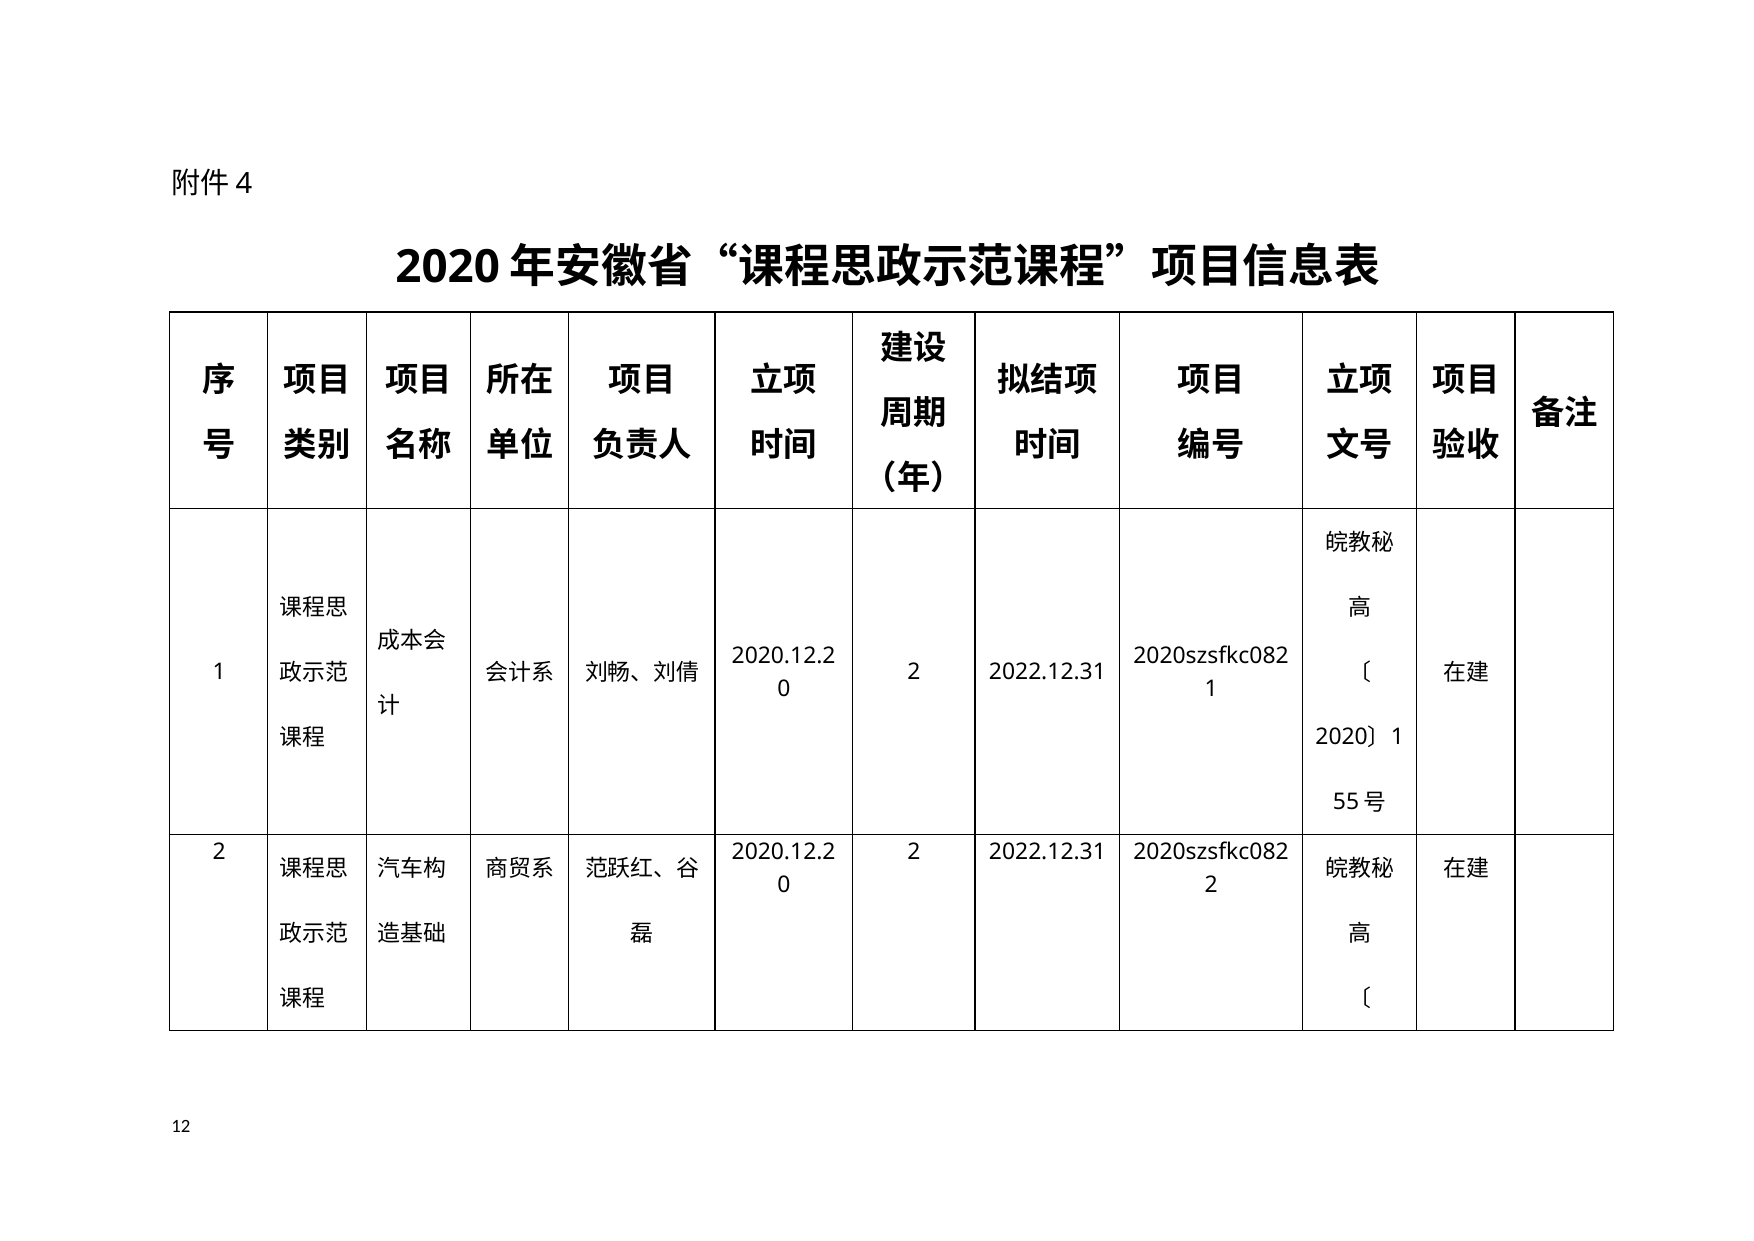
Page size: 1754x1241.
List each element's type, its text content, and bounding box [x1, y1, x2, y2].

table_header 项目 验收 [1417, 313, 1514, 507]
table_cell 2 [853, 509, 974, 833]
table_header 立项文号 [1303, 313, 1416, 507]
table_header 项目 负责人 [569, 313, 714, 507]
table_header 项目类别 [268, 313, 366, 507]
table_cell 2022.12.31 [976, 835, 1119, 1029]
table_cell 会计系 [471, 509, 568, 833]
table_header 建设 周期（年） [853, 313, 974, 507]
table_cell 刘畅、刘倩 [569, 509, 714, 833]
table_cell 汽车构造基础 [367, 835, 470, 1029]
text 2020年安徽省“课程思政示范课程”项目信息表 [171, 214, 1604, 311]
table_cell 2020.12.20 [716, 509, 852, 833]
table_cell 2020.12.20 [716, 835, 852, 1029]
table_cell 2020szsfkc0822 [1120, 835, 1302, 1029]
table_header 序 号 [170, 313, 267, 507]
table_header 立项 时间 [716, 313, 852, 507]
table_cell 课程思政示范课程 [268, 509, 366, 833]
table_cell 商贸系 [471, 835, 568, 1029]
table_header 拟结项时间 [976, 313, 1119, 507]
table_cell 2 [853, 835, 974, 1029]
table_cell 1 [170, 509, 267, 833]
table_cell [1516, 509, 1613, 833]
table_cell 在建 [1417, 835, 1514, 1029]
table_cell 在建 [1417, 509, 1514, 833]
table_cell 2022.12.31 [976, 509, 1119, 833]
table_cell 皖教秘高〔2020〕155号 [1303, 835, 1416, 1029]
table_header 备注 [1516, 313, 1613, 507]
table_cell 课程思政示范课程 [268, 835, 366, 1029]
text 附件4 [171, 149, 1604, 214]
table_header 所在 单位 [471, 313, 568, 507]
table_cell 成本会计 [367, 509, 470, 833]
table_header 项目 编号 [1120, 313, 1302, 507]
table_cell 皖教秘高〔2020〕155号 [1303, 509, 1416, 833]
table_cell 2 [170, 835, 267, 1029]
table_cell [1516, 835, 1613, 1029]
table_header 项目 名称 [367, 313, 470, 507]
table_cell 2020szsfkc0821 [1120, 509, 1302, 833]
table_cell 范跃红、谷磊 [569, 835, 714, 1029]
